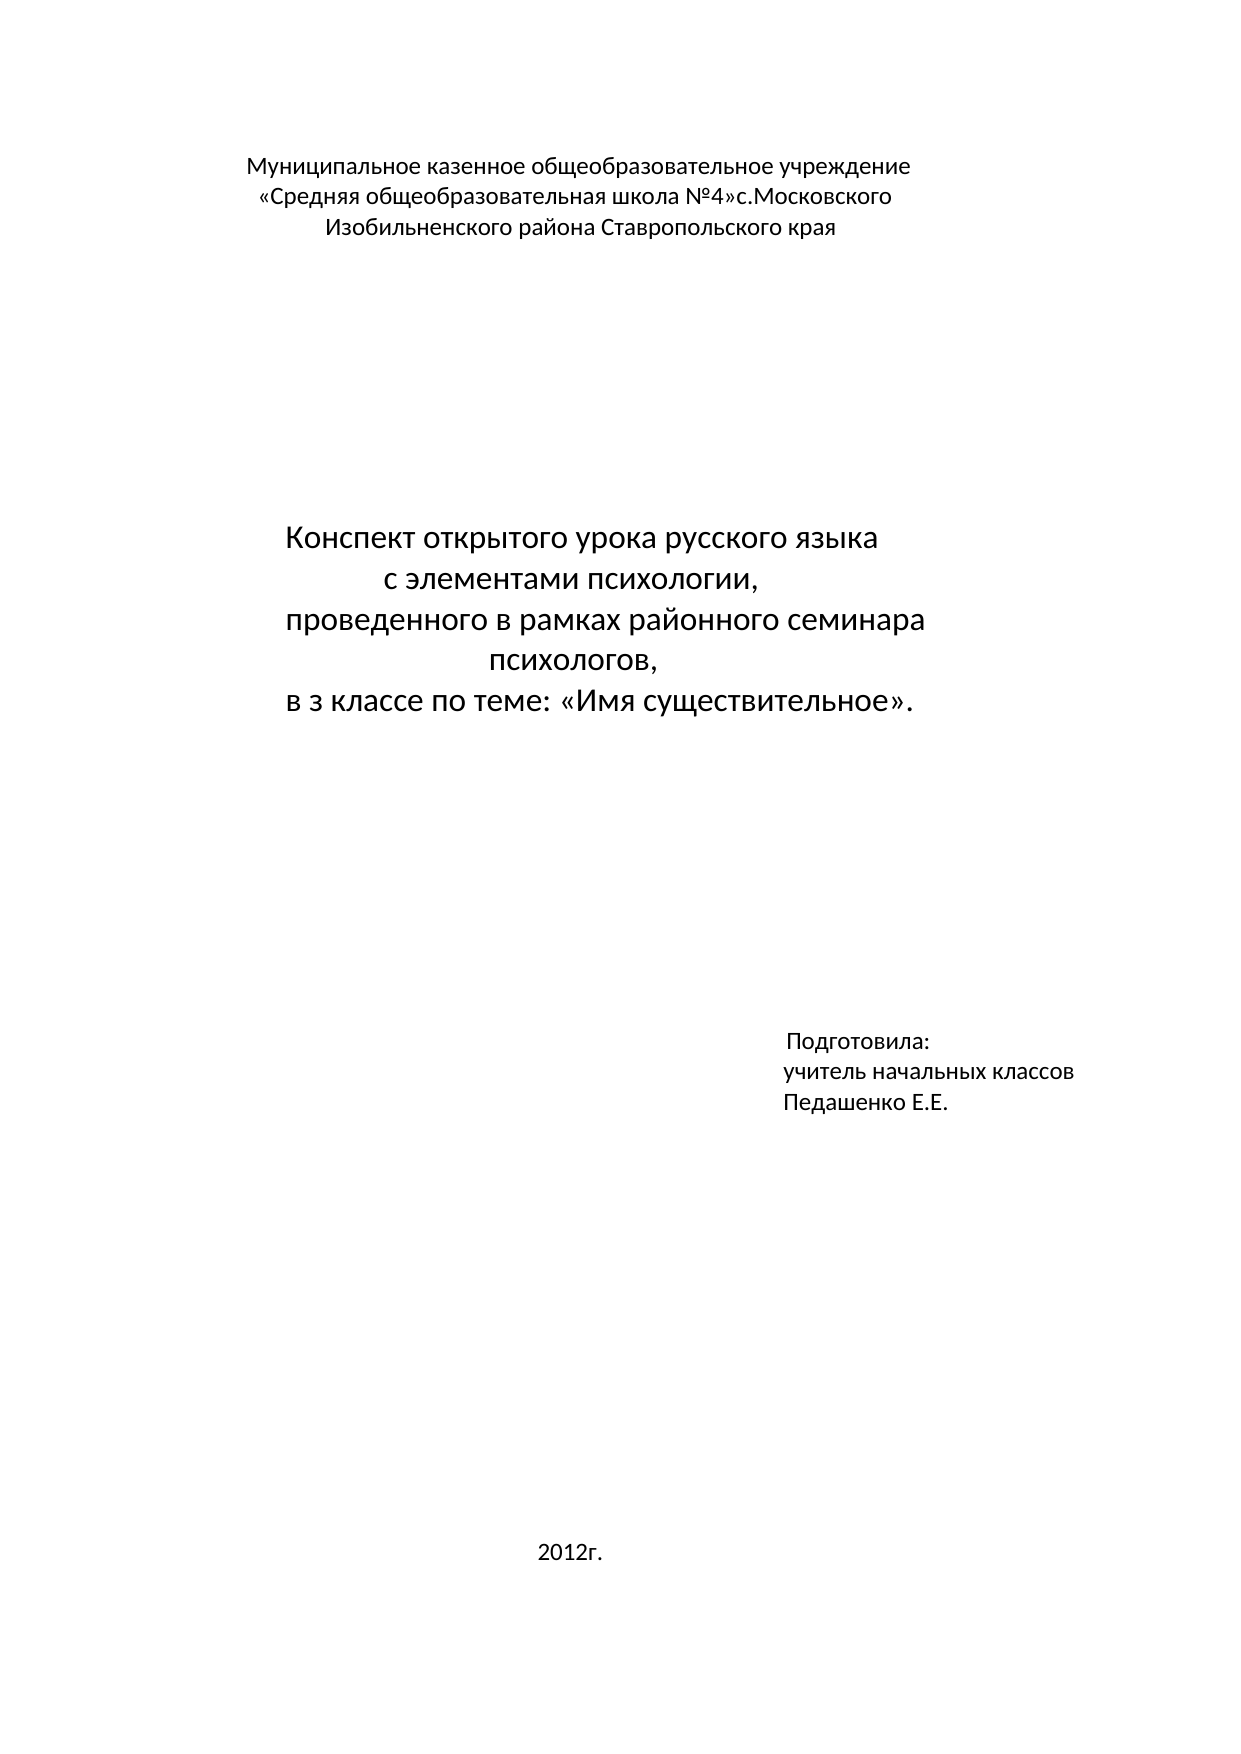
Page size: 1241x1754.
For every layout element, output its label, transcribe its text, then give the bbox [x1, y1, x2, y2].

text с элементами психологии, [150, 557, 1090, 598]
text Изобильненского района Ставропольского края [150, 211, 1090, 242]
text «Средняя общеобразовательная школа №4»с.Московского [150, 181, 1090, 211]
text Конспект открытого урока русского языка [150, 516, 1090, 557]
text учитель начальных классов [150, 1055, 1090, 1086]
text проведенного в рамках районного семинара [150, 598, 1090, 638]
text Подготовила: [150, 1025, 1090, 1055]
text 2012г. [150, 1536, 1090, 1566]
text Муниципальное казенное общеобразовательное учреждение [150, 150, 1090, 181]
text Педашенко Е.Е. [150, 1086, 1090, 1116]
text психологов, [150, 638, 1090, 679]
text в з классе по теме: «Имя существительное». [150, 679, 1090, 720]
